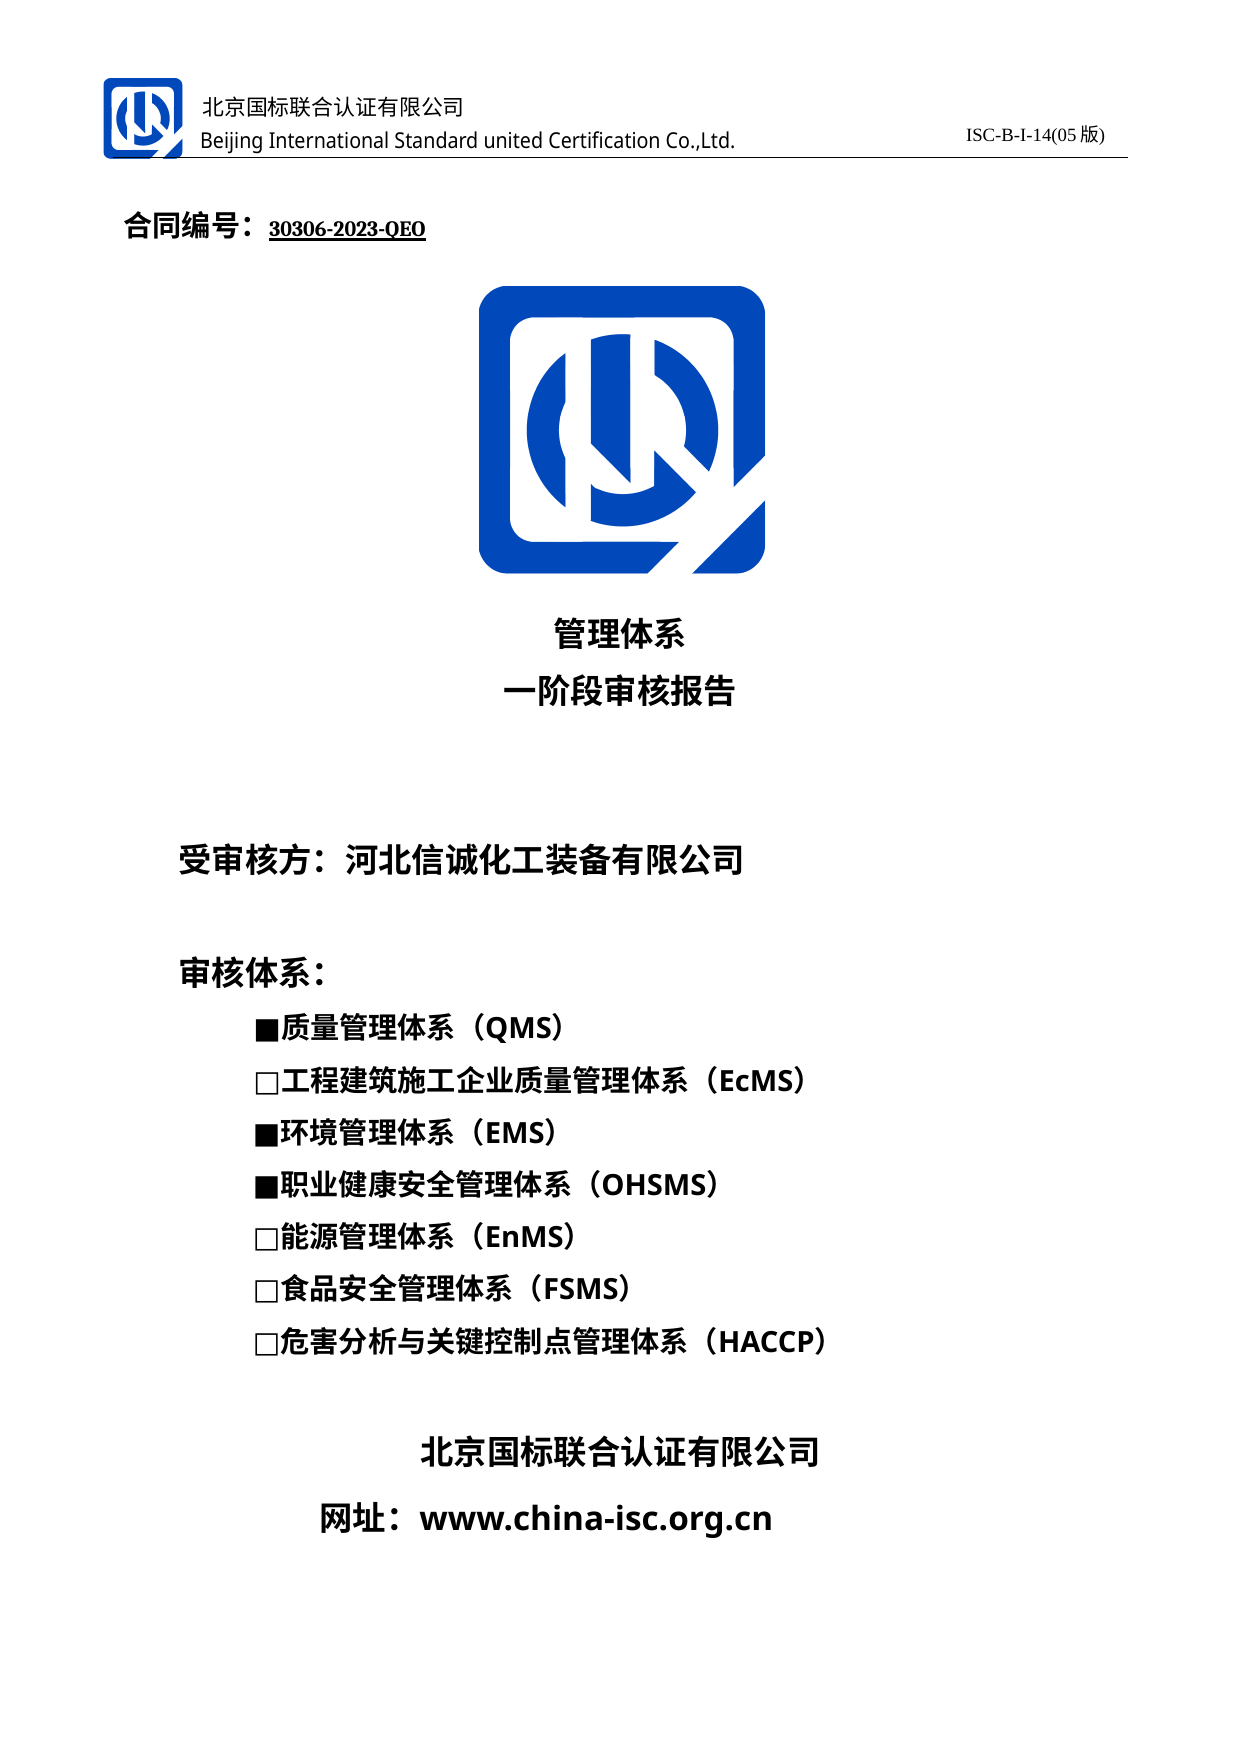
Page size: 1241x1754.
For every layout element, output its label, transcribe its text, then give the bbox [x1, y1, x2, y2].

text 审核体系： [112, 947, 1128, 995]
text □工程建筑施工企业质量管理体系（EcMS） [112, 1057, 1128, 1099]
picture [103, 78, 183, 159]
text □能源管理体系（EnMS） [112, 1214, 1128, 1256]
text 北京国标联合认证有限公司 [112, 1426, 1128, 1474]
text 管理体系 [112, 607, 1128, 656]
text ■职业健康安全管理体系（OHSMS） [112, 1162, 1128, 1204]
text □食品安全管理体系（FSMS） [112, 1266, 1128, 1308]
text 一阶段审核报告 [112, 665, 1128, 713]
picture [479, 286, 766, 574]
text 受审核方：河北信诚化工装备有限公司 [112, 834, 1128, 882]
text 网址：www.china-isc.org.cn [112, 1483, 1128, 1548]
text □危害分析与关键控制点管理体系（HACCP） [112, 1318, 1128, 1361]
subtitle 合同编号：30306-2023-QEO [112, 191, 1128, 256]
text ■质量管理体系（QMS） [112, 1005, 1128, 1047]
text ■环境管理体系（EMS） [112, 1109, 1128, 1152]
